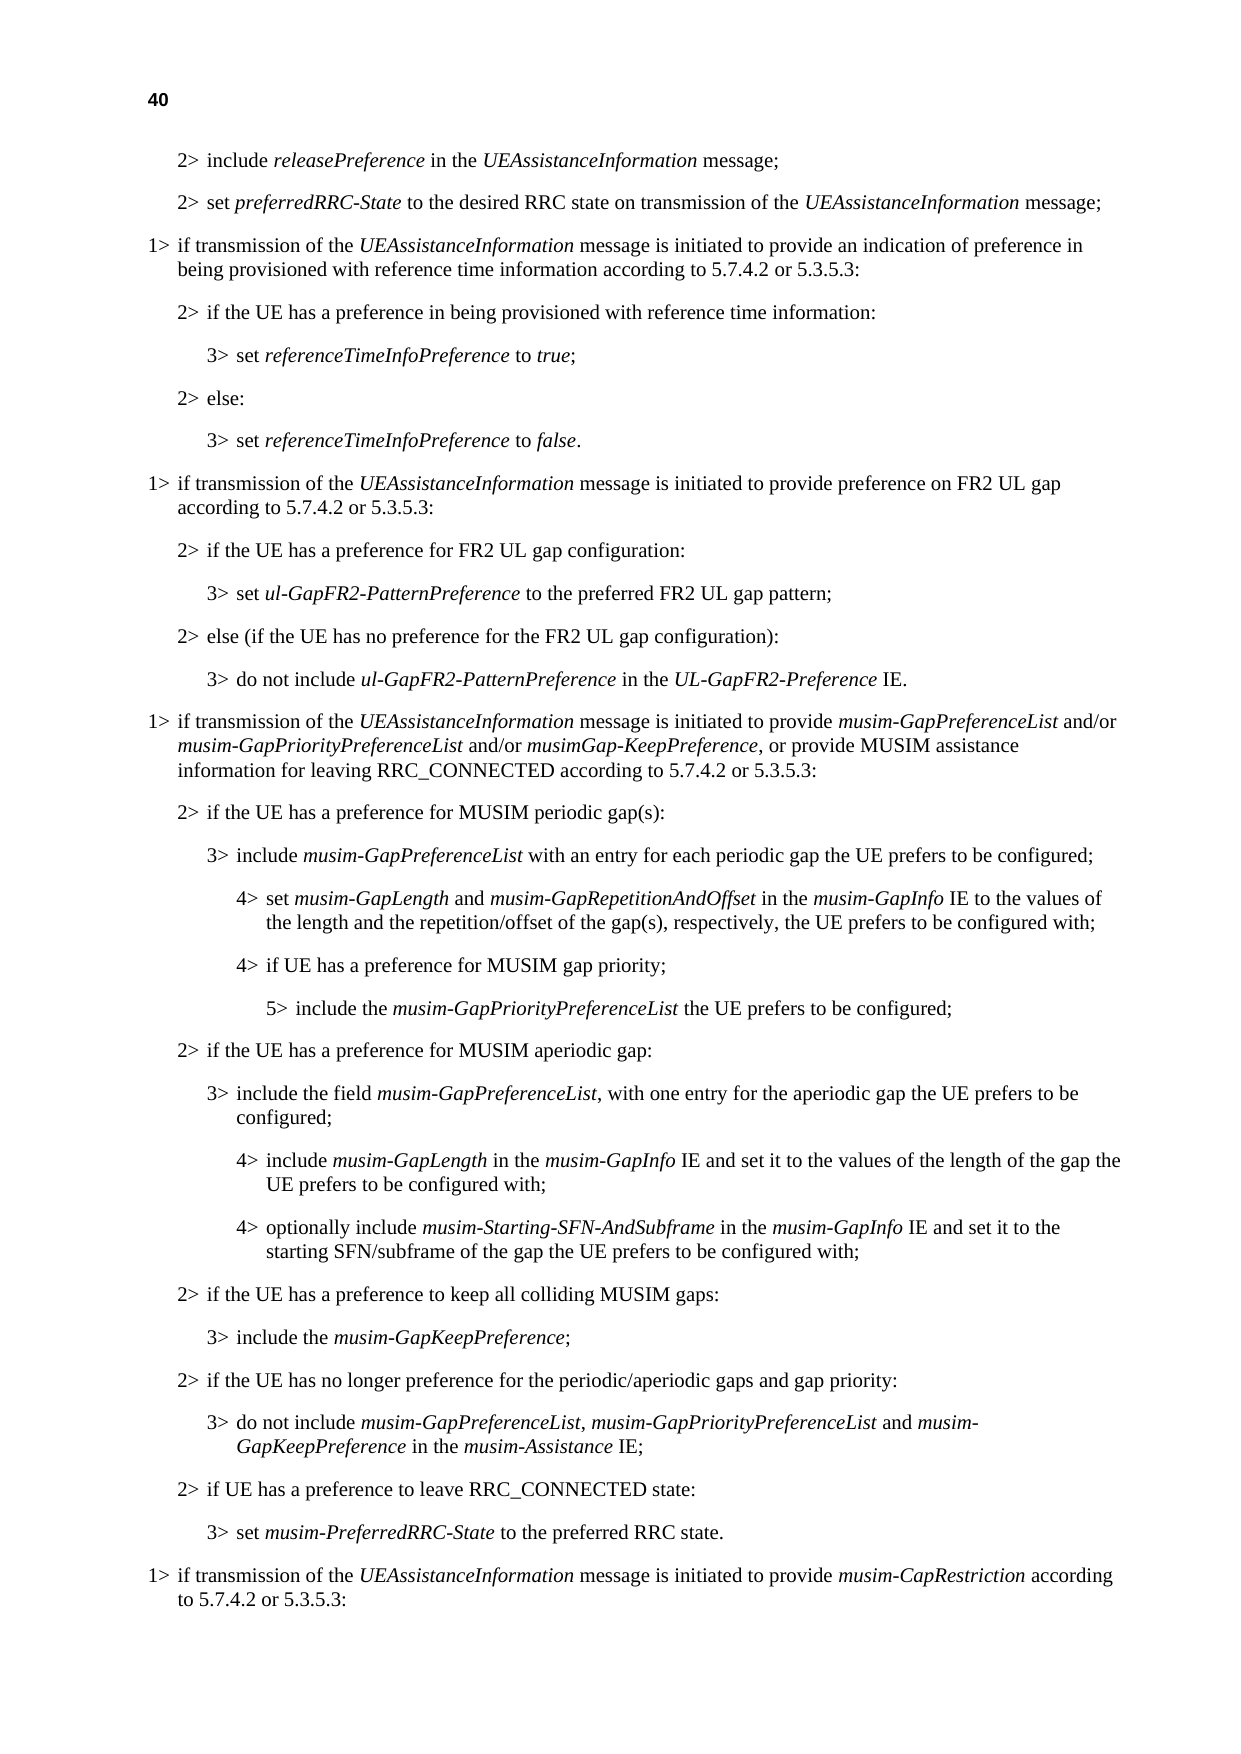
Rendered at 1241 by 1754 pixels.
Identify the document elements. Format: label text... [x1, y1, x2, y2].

text 4> set musim-GapLength and musim-GapRepetitionAndOffset in the musim-GapInfo IE to the values of the length and the repetition/offset of the gap(s), respectively, the UE prefers to be configured with; [236, 886, 1122, 934]
text 4> if UE has a preference for MUSIM gap priority; [236, 953, 1122, 977]
text 2> if the UE has a preference to keep all colliding MUSIM gaps: [177, 1282, 1122, 1306]
text 2> if the UE has a preference in being provisioned with reference time information: [177, 300, 1122, 324]
text 3> include the musim-GapKeepPreference; [207, 1325, 1122, 1349]
text 3> do not include musim-GapPreferenceList, musim-GapPriorityPreferenceList and musim-GapKeepPreference in the musim-Assistance IE; [207, 1410, 1122, 1458]
text 2> if the UE has a preference for MUSIM periodic gap(s): [177, 800, 1122, 824]
text 2> else (if the UE has no preference for the FR2 UL gap configuration): [177, 624, 1122, 648]
text 4> include musim-GapLength in the musim-GapInfo IE and set it to the values of the length of the gap the UE prefers to be configured with; [236, 1148, 1122, 1196]
text 2> if UE has a preference to leave RRC_CONNECTED state: [177, 1477, 1122, 1501]
text 3> set musim-PreferredRRC-State to the preferred RRC state. [207, 1520, 1122, 1544]
text 2> include releasePreference in the UEAssistanceInformation message; [177, 147, 1122, 172]
text 3> do not include ul-GapFR2-PatternPreference in the UL-GapFR2-Preference IE. [207, 667, 1122, 691]
text 1> if transmission of the UEAssistanceInformation message is initiated to provide preference on FR2 UL gap according to 5.7.4.2 or 5.3.5.3: [148, 471, 1122, 519]
text 4> optionally include musim-Starting-SFN-AndSubframe in the musim-GapInfo IE and set it to the starting SFN/subframe of the gap the UE prefers to be configured with; [236, 1215, 1122, 1263]
text 2> if the UE has no longer preference for the periodic/aperiodic gaps and gap priority: [177, 1367, 1122, 1392]
text 2> if the UE has a preference for FR2 UL gap configuration: [177, 538, 1122, 562]
text 1> if transmission of the UEAssistanceInformation message is initiated to provide musim-GapPreferenceList and/or musim-GapPriorityPreferenceList and/or musimGap-KeepPreference, or provide MUSIM assistance information for leaving RRC_CONNECTED according to 5.7.4.2 or 5.3.5.3: [148, 709, 1122, 782]
text 3> include musim-GapPreferenceList with an entry for each periodic gap the UE prefers to be configured; [207, 843, 1122, 867]
text 3> set ul-GapFR2-PatternPreference to the preferred FR2 UL gap pattern; [207, 581, 1122, 605]
text 3> set referenceTimeInfoPreference to true; [207, 343, 1122, 367]
text 3> include the field musim-GapPreferenceList, with one entry for the aperiodic gap the UE prefers to be configured; [207, 1081, 1122, 1129]
text 2> set preferredRRC-State to the desired RRC state on transmission of the UEAssistanceInformation message; [177, 190, 1122, 214]
text 3> set referenceTimeInfoPreference to false. [207, 428, 1122, 452]
text 1> if transmission of the UEAssistanceInformation message is initiated to provide an indication of preference in being provisioned with reference time information according to 5.7.4.2 or 5.3.5.3: [148, 233, 1122, 281]
text 2> else: [177, 386, 1122, 410]
text 1> if transmission of the UEAssistanceInformation message is initiated to provide musim-CapRestriction according to 5.7.4.2 or 5.3.5.3: [148, 1563, 1122, 1611]
text 5> include the musim-GapPriorityPreferenceList the UE prefers to be configured; [266, 996, 1122, 1020]
text 2> if the UE has a preference for MUSIM aperiodic gap: [177, 1038, 1122, 1062]
